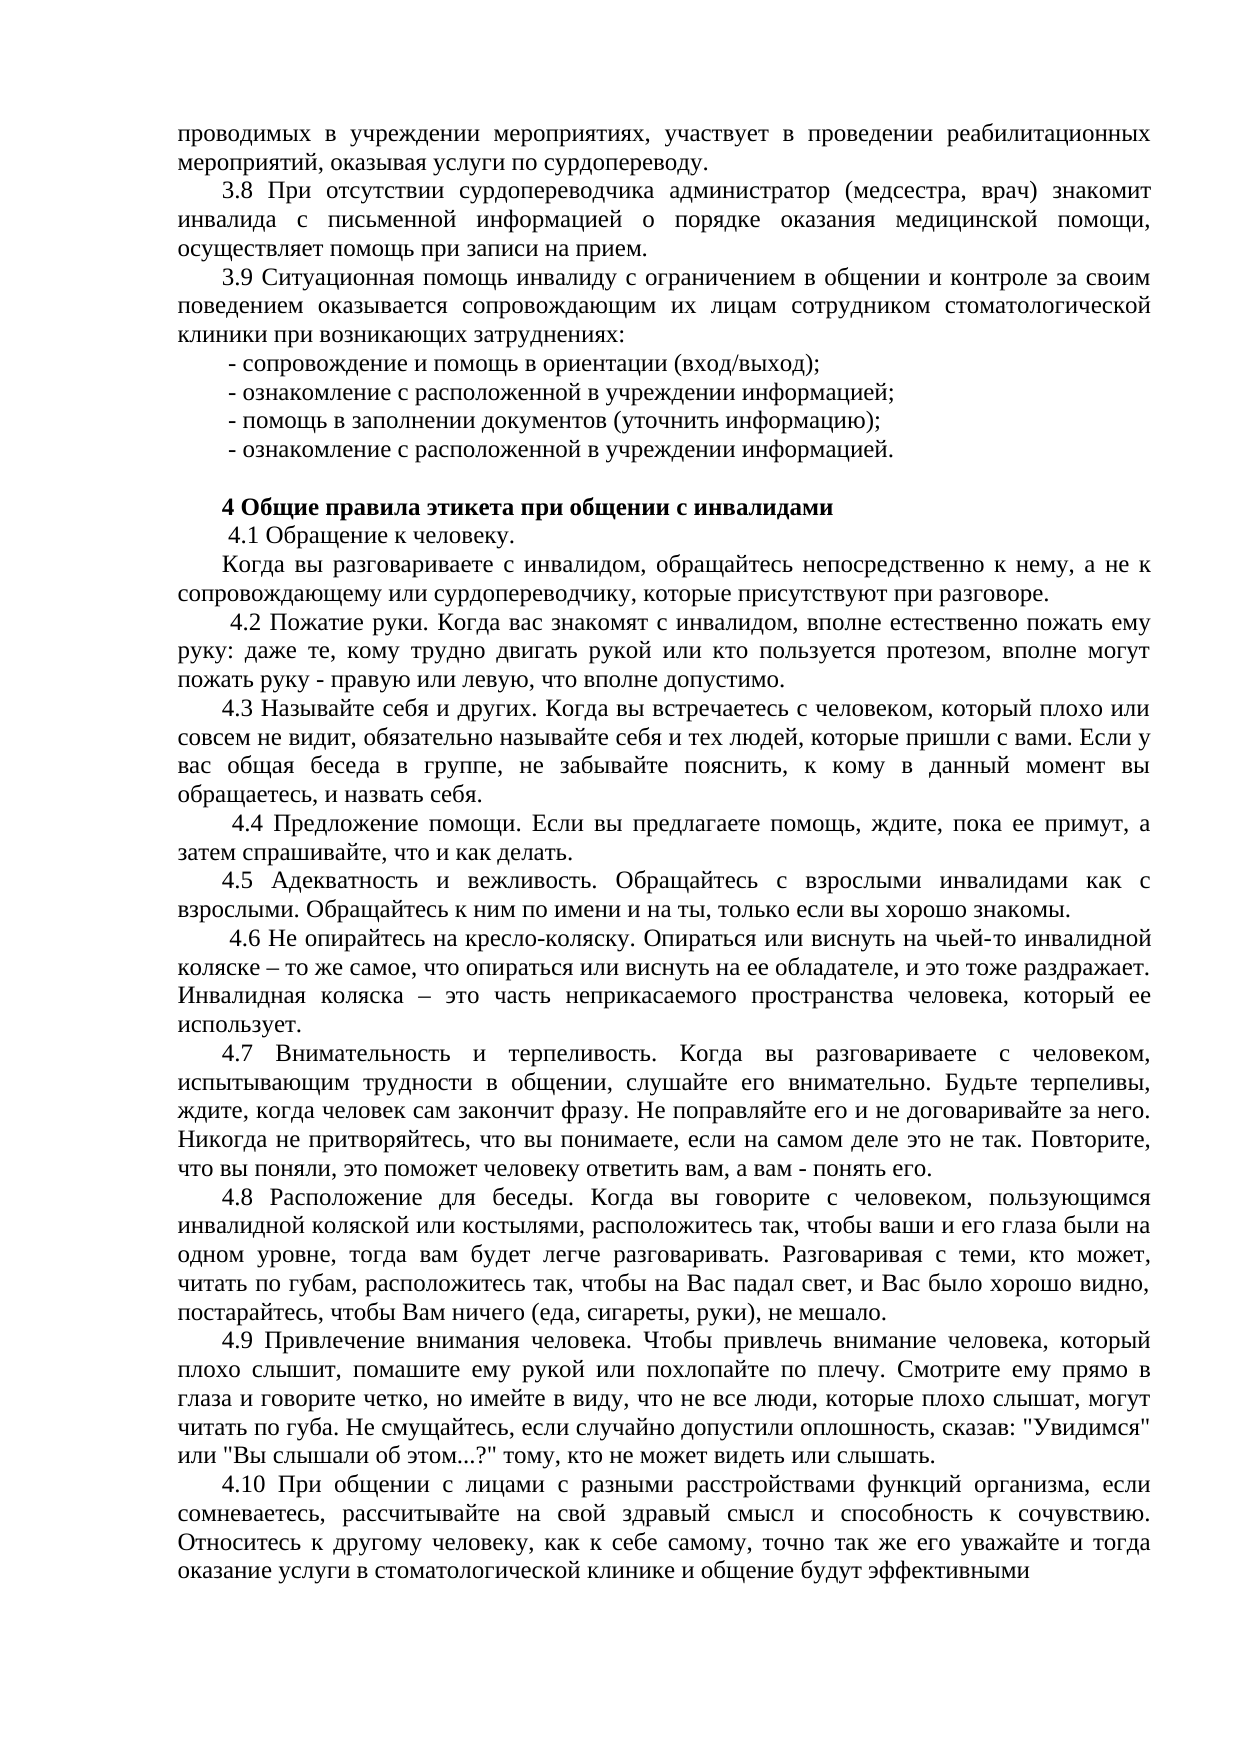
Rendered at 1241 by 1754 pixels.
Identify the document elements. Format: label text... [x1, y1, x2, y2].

text - помощь в заполнении документов (уточнить информацию); [177, 406, 1152, 434]
text 4.9 Привлечение внимания человека. Чтобы привлечь внимание человека, который плохо слышит, помашите ему рукой или похлопайте по плечу. Смотрите ему прямо в глаза и говорите четко, но имейте в виду, что не все люди, которые плохо слышат, могут читать по губа. Не смущайтесь, если случайно допустили оплошность, сказав: "Увидимся" или "Вы слышали об этом...?" тому, кто не может видеть или слышать. [177, 1326, 1152, 1469]
text - сопровождение и помощь в ориентации (вход/выход); [177, 348, 1152, 377]
text 4.3 Называйте себя и других. Когда вы встречаетесь с человеком, который плохо или совсем не видит, обязательно называйте себя и тех людей, которые пришли с вами. Если у вас общая беседа в группе, не забывайте пояснить, к кому в данный момент вы обращаетесь, и назвать себя. [177, 693, 1152, 808]
text 4.2 Пожатие руки. Когда вас знакомят с инвалидом, вполне естественно пожать ему руку: даже те, кому трудно двигать рукой или кто пользуется протезом, вполне могут пожать руку - правую или левую, что вполне допустимо. [177, 607, 1152, 693]
text 4.7 Внимательность и терпеливость. Когда вы разговариваете с человеком, испытывающим трудности в общении, слушайте его внимательно. Будьте терпеливы, ждите, когда человек сам закончит фразу. Не поправляйте его и не договаривайте за него. Никогда не притворяйтесь, что вы понимаете, если на самом деле это не так. Повторите, что вы поняли, это поможет человеку ответить вам, а вам - понять его. [177, 1038, 1152, 1182]
text 4.10 При общении с лицами с разными расстройствами функций организма, если сомневаетесь, рассчитывайте на свой здравый смысл и способность к сочувствию. Относитесь к другому человеку, как к себе самому, точно так же его уважайте и тогда оказание услуги в стоматологической клинике и общение будут эффективными [177, 1469, 1152, 1584]
text 4.8 Расположение для беседы. Когда вы говорите с человеком, пользующимся инвалидной коляской или костылями, расположитесь так, чтобы ваши и его глаза были на одном уровне, тогда вам будет легче разговаривать. Разговаривая с теми, кто может, читать по губам, расположитесь так, чтобы на Вас падал свет, и Вас было хорошо видно, постарайтесь, чтобы Вам ничего (еда, сигареты, руки), не мешало. [177, 1182, 1152, 1326]
text 3.8 При отсутствии сурдопереводчика администратор (медсестра, врач) знакомит инвалида с письменной информацией о порядке оказания медицинской помощи, осуществляет помощь при записи на прием. [177, 176, 1152, 262]
text 4.5 Адекватность и вежливость. Обращайтесь с взрослыми инвалидами как с взрослыми. Обращайтесь к ним по имени и на ты, только если вы хорошо знакомы. [177, 866, 1152, 923]
text 3.9 Ситуационная помощь инвалиду с ограничением в общении и контроле за своим поведением оказывается сопровождающим их лицам сотрудником стоматологической клиники при возникающих затруднениях: [177, 262, 1152, 348]
text 4 Общие правила этикета при общении с инвалидами [177, 492, 1152, 521]
text - ознакомление с расположенной в учреждении информацией; [177, 377, 1152, 406]
text Когда вы разговариваете с инвалидом, обращайтесь непосредственно к нему, а не к сопровождающему или сурдопереводчику, которые присутствуют при разговоре. [177, 549, 1152, 607]
text - ознакомление с расположенной в учреждении информацией. [177, 434, 1152, 463]
text 4.4 Предложение помощи. Если вы предлагаете помощь, ждите, пока ее примут, а затем спрашивайте, что и как делать. [177, 808, 1152, 866]
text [177, 118, 1152, 176]
text 4.6 Не опирайтесь на кресло-коляску. Опираться или виснуть на чьей-то инвалидной коляске – то же самое, что опираться или виснуть на ее обладателе, и это тоже раздражает. Инвалидная коляска – это часть неприкасаемого пространства человека, который ее использует. [177, 923, 1152, 1038]
text 4.1 Обращение к человеку. [177, 521, 1152, 549]
